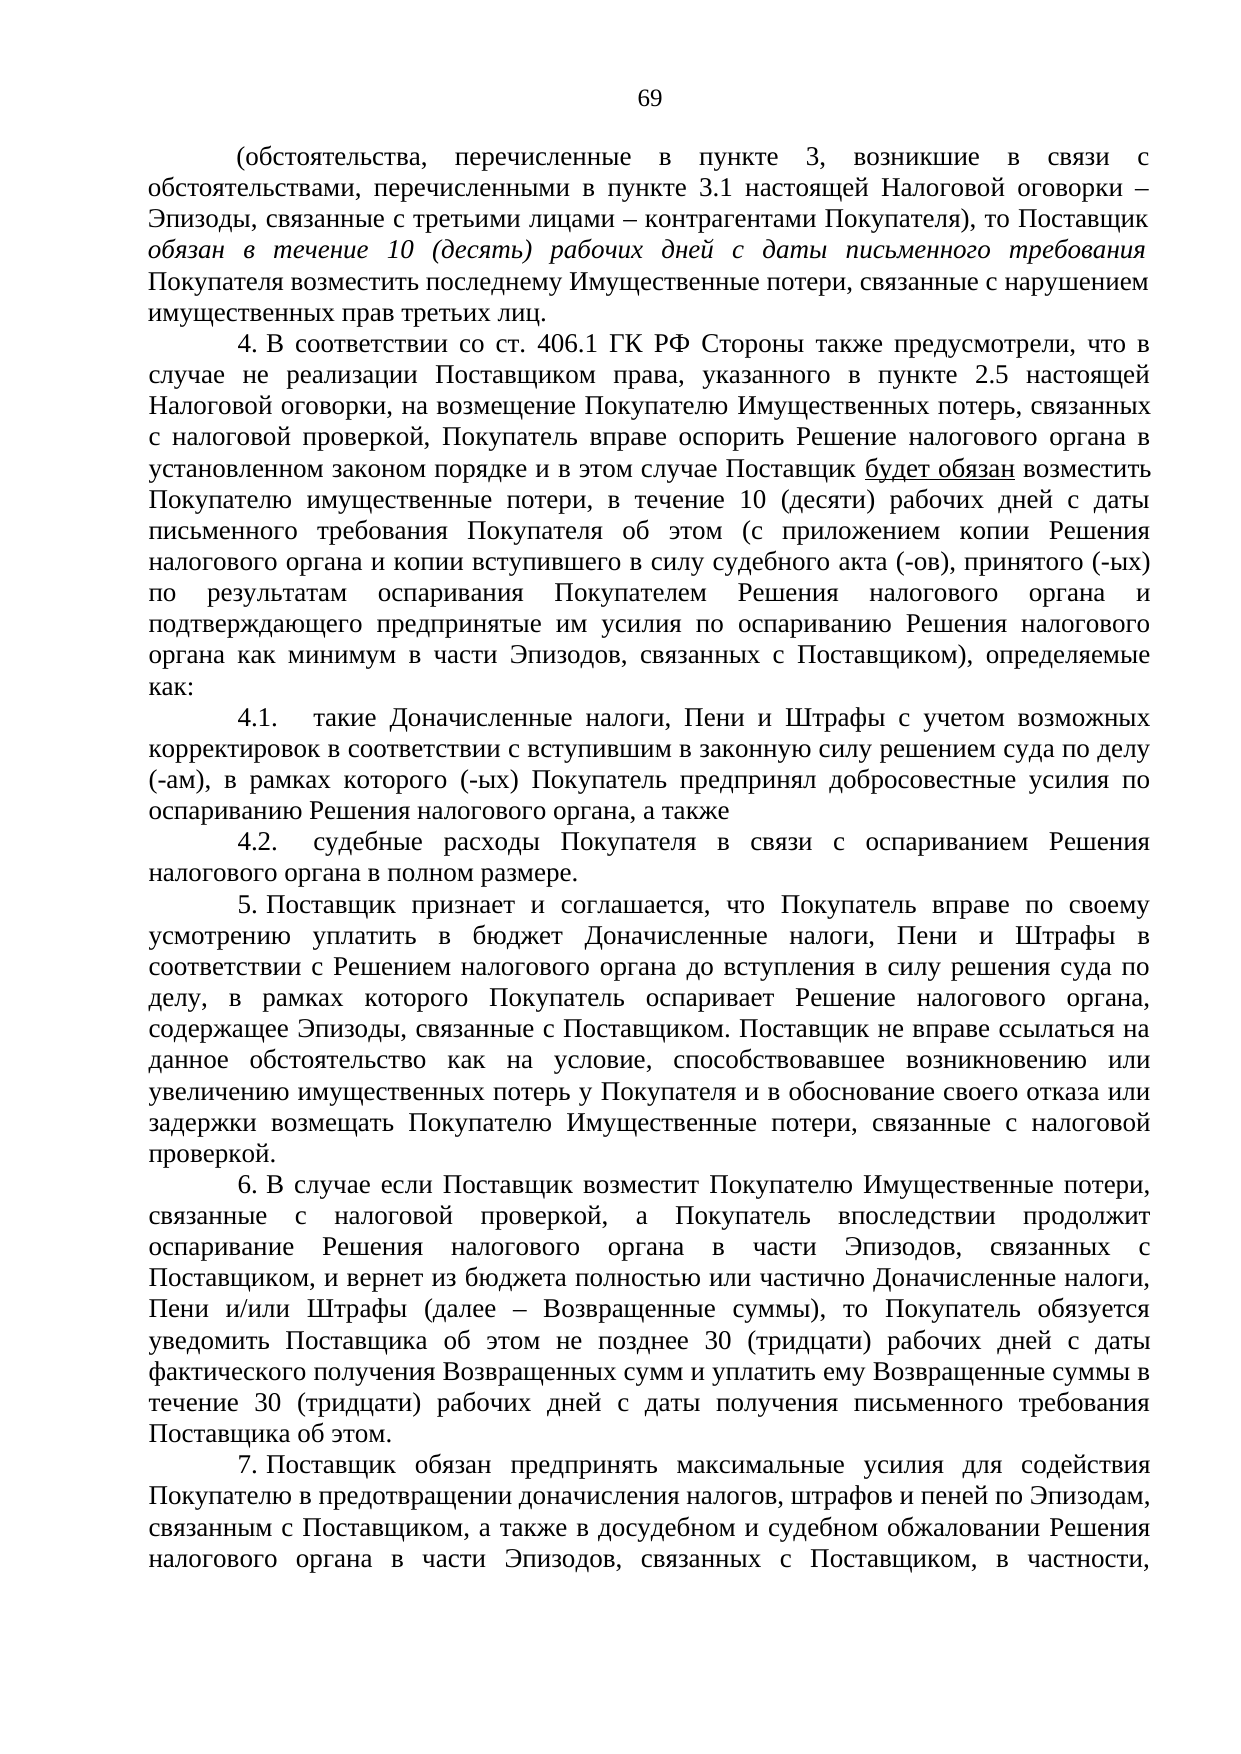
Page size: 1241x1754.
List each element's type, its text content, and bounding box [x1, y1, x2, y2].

text 4.2. судебные расходы Покупателя в связи с оспариванием Решения налогового органа в полном размере. [148, 825, 1152, 888]
text 6. В случае если Поставщик возместит Покупателю Имущественные потери, связанные с налоговой проверкой, а Покупатель впоследствии продолжит оспаривание Решения налогового органа в части Эпизодов, связанных с Поставщиком, и вернет из бюджета полностью или частично Доначисленные налоги, Пени и/или Штрафы (далее – Возвращенные суммы), то Покупатель обязуется уведомить Поставщика об этом не позднее 30 (тридцати) рабочих дней с даты фактического получения Возвращенных сумм и уплатить ему Возвращенные суммы в течение 30 (тридцати) рабочих дней с даты получения письменного требования Поставщика об этом. [148, 1168, 1152, 1448]
text 5. Поставщик признает и соглашается, что Покупатель вправе по своему усмотрению уплатить в бюджет Доначисленные налоги, Пени и Штрафы в соответствии с Решением налогового органа до вступления в силу решения суда по делу, в рамках которого Покупатель оспаривает Решение налогового органа, содержащее Эпизоды, связанные с Поставщиком. Поставщик не вправе ссылаться на данное обстоятельство как на условие, способствовавшее возникновению или увеличению имущественных потерь у Покупателя и в обоснование своего отказа или задержки возмещать Покупателю Имущественные потери, связанные с налоговой проверкой. [148, 888, 1152, 1168]
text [148, 1448, 1152, 1573]
text 4.1. такие Доначисленные налоги, Пени и Штрафы с учетом возможных корректировок в соответствии с вступившим в законную силу решением суда по делу (-ам), в рамках которого (-ых) Покупатель предпринял добросовестные усилия по оспариванию Решения налогового органа, а также [148, 701, 1152, 825]
text (обстоятельства, перечисленные в пункте 3, возникшие в связи с обстоятельствами, перечисленными в пункте 3.1 настоящей Налоговой оговорки – Эпизоды, связанные с третьими лицами – контрагентами Покупателя), то Поставщик обязан в течение 10 (десять) рабочих дней с даты письменного требования Покупателя возместить последнему Имущественные потери, связанные с нарушением имущественных прав третьих лиц. [148, 140, 1150, 327]
text 4. В соответствии со ст. 406.1 ГК РФ Стороны также предусмотрели, что в случае не реализации Поставщиком права, указанного в пункте 2.5 настоящей Налоговой оговорки, на возмещение Покупателю Имущественных потерь, связанных с налоговой проверкой, Покупатель вправе оспорить Решение налогового органа в установленном законом порядке и в этом случае Поставщик будет обязан возместить Покупателю имущественные потери, в течение 10 (десяти) рабочих дней с даты письменного требования Покупателя об этом (с приложением копии Решения налогового органа и копии вступившего в силу судебного акта (-ов), принятого (-ых) по результатам оспаривания Покупателем Решения налогового органа и подтверждающего предпринятые им усилия по оспариванию Решения налогового органа как минимум в части Эпизодов, связанных с Поставщиком), определяемые как: [148, 327, 1152, 701]
